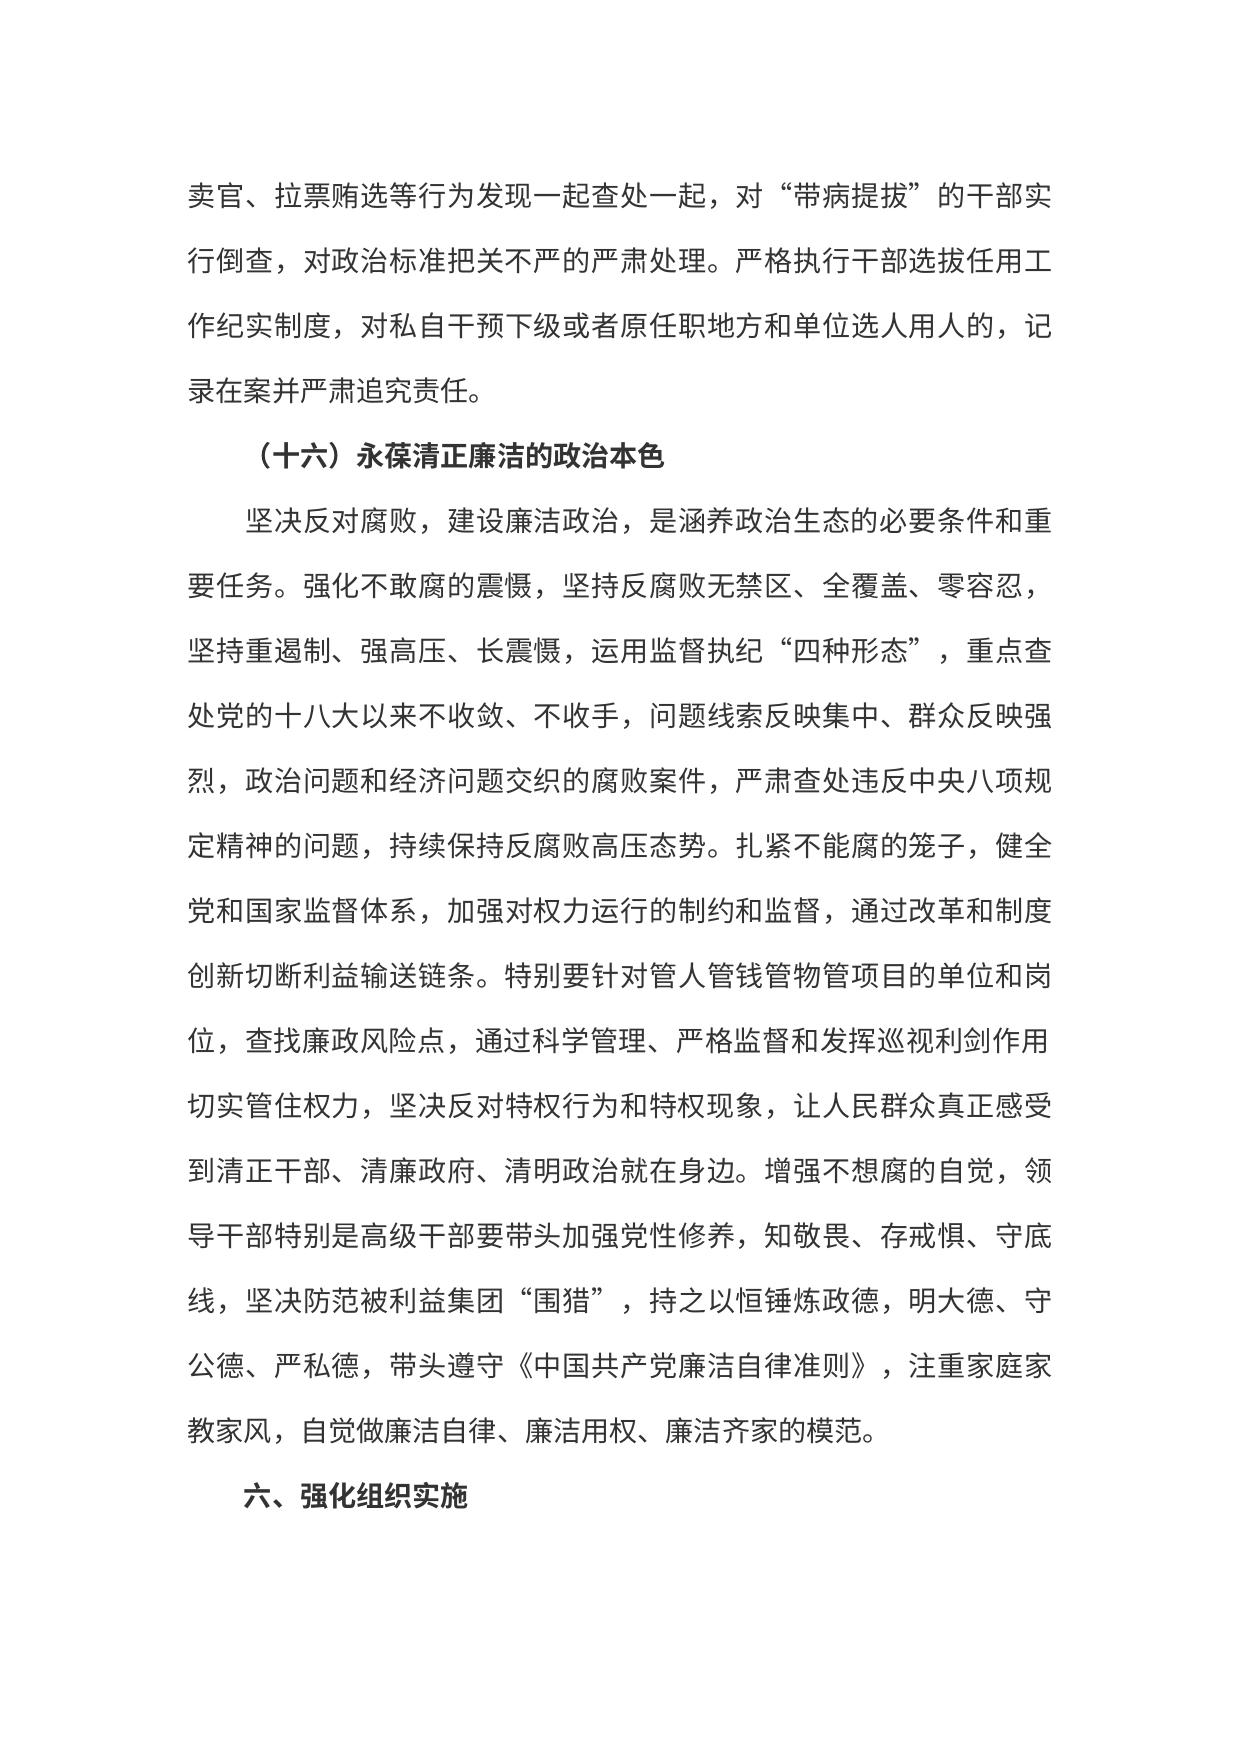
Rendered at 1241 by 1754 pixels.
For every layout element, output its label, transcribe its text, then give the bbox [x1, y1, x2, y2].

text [187, 162, 1053, 422]
text （十六）永葆清正廉洁的政治本色 [187, 422, 1053, 487]
text 坚决反对腐败，建设廉洁政治，是涵养政治生态的必要条件和重要任务。强化不敢腐的震慑，坚持反腐败无禁区、全覆盖、零容忍，坚持重遏制、强高压、长震慑，运用监督执纪“四种形态”，重点查处党的十八大以来不收敛、不收手，问题线索反映集中、群众反映强烈，政治问题和经济问题交织的腐败案件，严肃查处违反中央八项规定精神的问题，持续保持反腐败高压态势。扎紧不能腐的笼子，健全党和国家监督体系，加强对权力运行的制约和监督，通过改革和制度创新切断利益输送链条。特别要针对管人管钱管物管项目的单位和岗位，查找廉政风险点，通过科学管理、严格监督和发挥巡视利剑作用，切实管住权力，坚决反对特权行为和特权现象，让人民群众真正感受到清正干部、清廉政府、清明政治就在身边。增强不想腐的自觉，领导干部特别是高级干部要带头加强党性修养，知敬畏、存戒惧、守底线，坚决防范被利益集团“围猎”，持之以恒锤炼政德，明大德、守公德、严私德，带头遵守《中国共产党廉洁自律准则》，注重家庭家教家风，自觉做廉洁自律、廉洁用权、廉洁齐家的模范。 [187, 487, 1053, 1462]
text 六、强化组织实施 [187, 1462, 1053, 1527]
